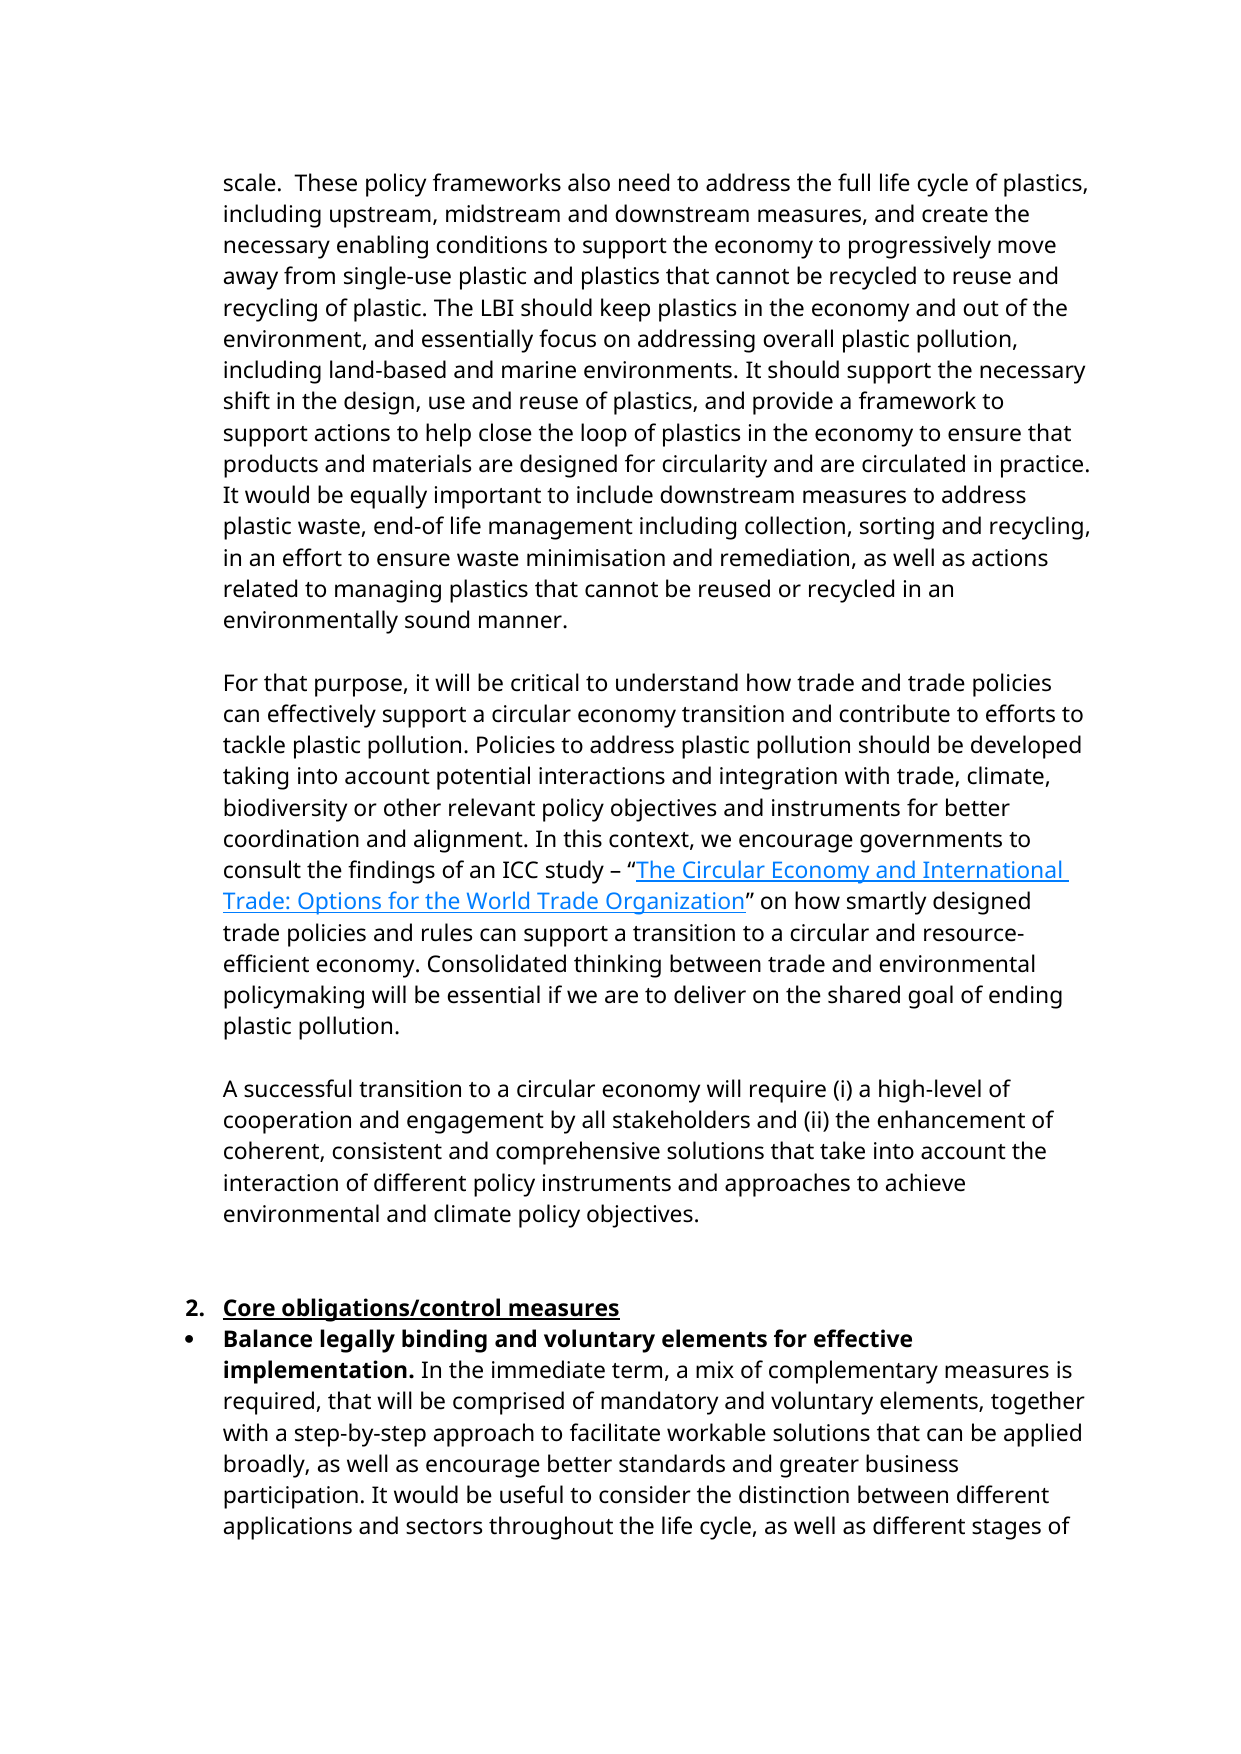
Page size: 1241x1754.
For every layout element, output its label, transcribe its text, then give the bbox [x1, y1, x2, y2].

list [185, 166, 1092, 635]
list For that purpose, it will be critical to understand how trade and trade policies can effectively support a circular economy transition and contribute to efforts to tackle plastic pollution. Policies to address plastic pollution should be developed taking into account potential interactions and integration with trade, climate, biodiversity or other relevant policy objectives and instruments for better coordination and alignment. In this context, we encourage governments to consult the findings of an ICC study – “The Circular Economy and International Trade: Options for the World Trade Organization” on how smartly designed trade policies and rules can support a transition to a circular and resource-efficient economy. Consolidated thinking between trade and environmental policymaking will be essential if we are to deliver on the shared goal of ending plastic pollution. [223, 666, 1092, 1041]
list Core obligations/control measures [185, 1291, 1092, 1323]
text A successful transition to a circular economy will require (i) a high-level of cooperation and engagement by all stakeholders and (ii) the enhancement of coherent, consistent and comprehensive solutions that take into account the interaction of different policy instruments and approaches to achieve environmental and climate policy objectives. [223, 1073, 1092, 1229]
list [185, 1323, 1092, 1541]
